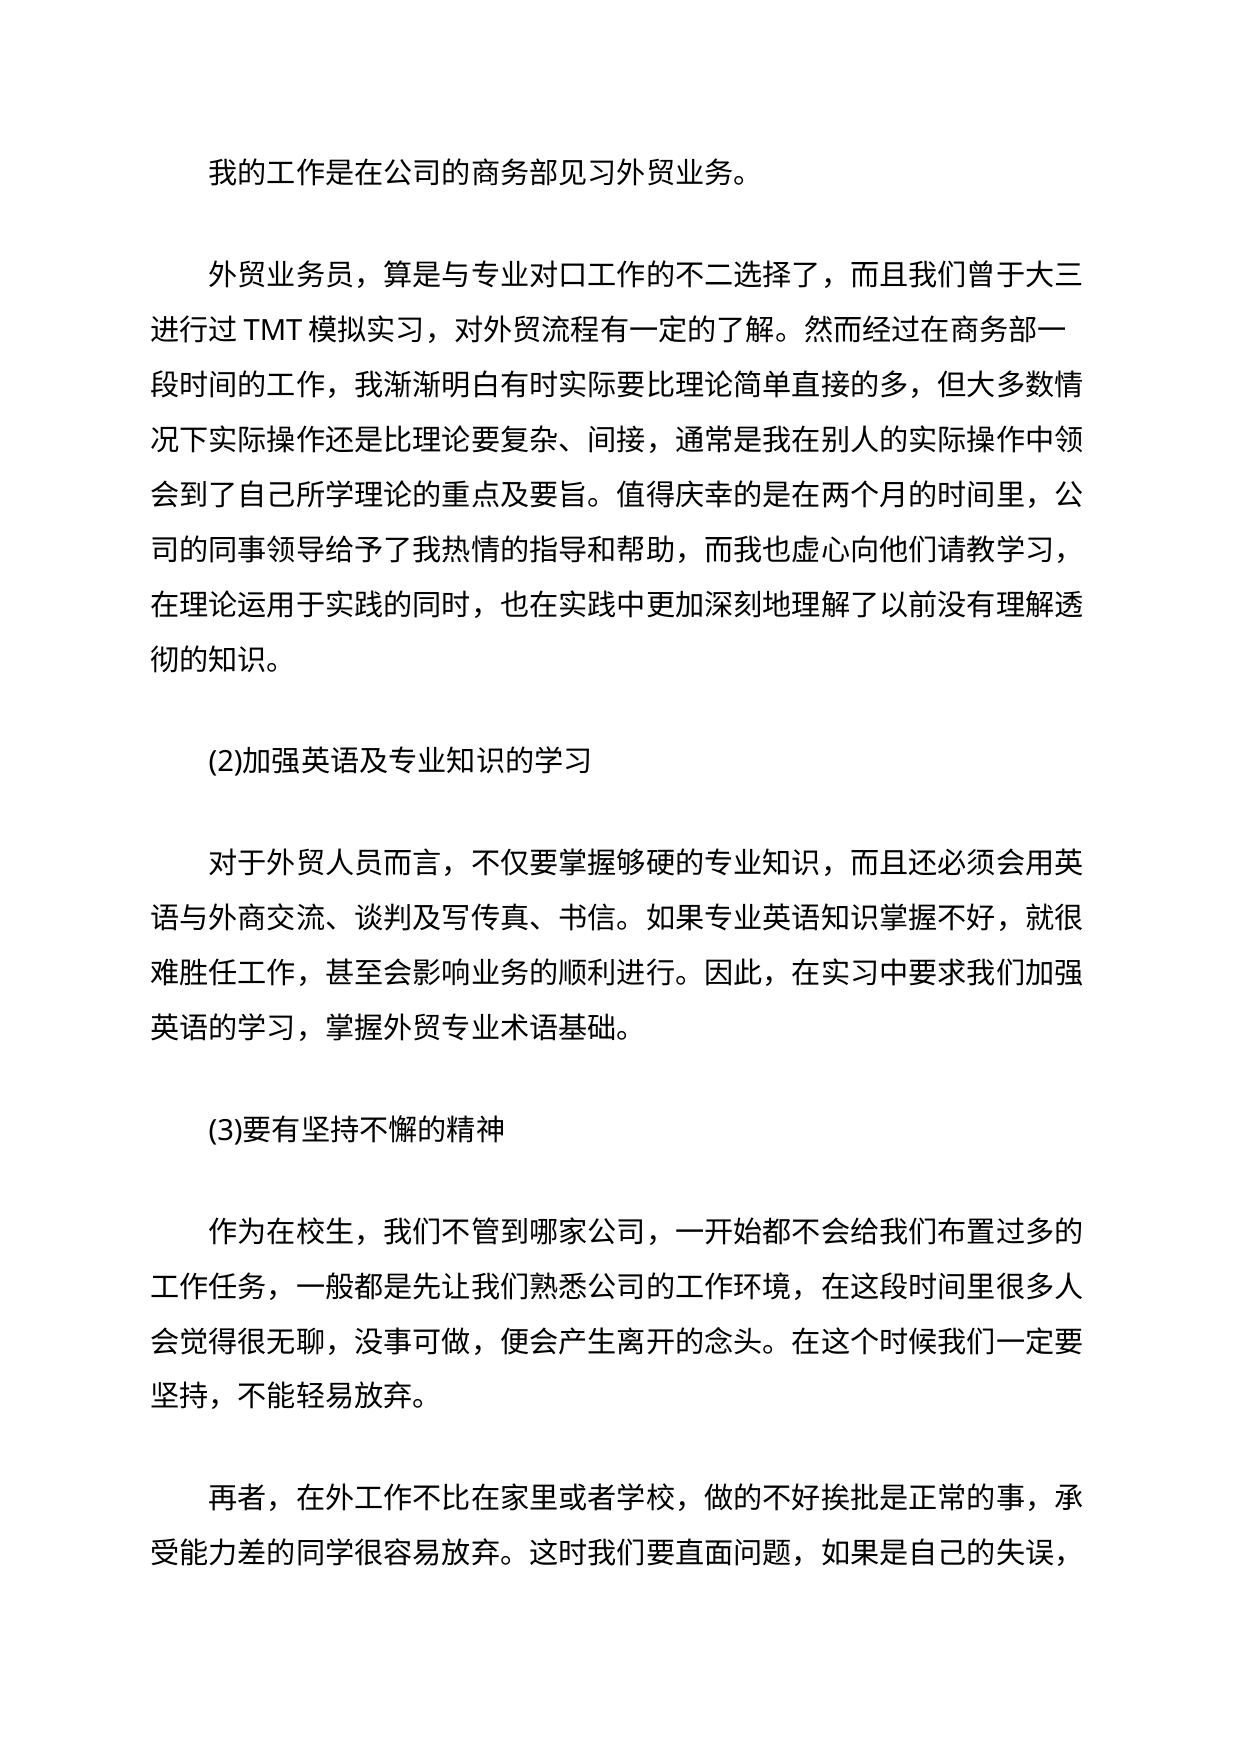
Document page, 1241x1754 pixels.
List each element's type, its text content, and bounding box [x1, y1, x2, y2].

text (2)加强英语及专业知识的学习 [150, 738, 1090, 780]
text 对于外贸人员而言，不仅要掌握够硬的专业知识，而且还必须会用英语与外商交流、谈判及写传真、书信。如果专业英语知识掌握不好，就很难胜任工作，甚至会影响业务的顺利进行。因此，在实习中要求我们加强英语的学习，掌握外贸专业术语基础。 [150, 840, 1090, 1047]
text 我的工作是在公司的商务部见习外贸业务。 [150, 150, 1090, 192]
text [150, 1475, 1090, 1572]
text 作为在校生，我们不管到哪家公司，一开始都不会给我们布置过多的工作任务，一般都是先让我们熟悉公司的工作环境，在这段时间里很多人会觉得很无聊，没事可做，便会产生离开的念头。在这个时候我们一定要坚持，不能轻易放弃。 [150, 1208, 1090, 1415]
text (3)要有坚持不懈的精神 [150, 1106, 1090, 1149]
text 外贸业务员，算是与专业对口工作的不二选择了，而且我们曾于大三进行过TMT模拟实习，对外贸流程有一定的了解。然而经过在商务部一段时间的工作，我渐渐明白有时实际要比理论简单直接的多，但大多数情况下实际操作还是比理论要复杂、间接，通常是我在别人的实际操作中领会到了自己所学理论的重点及要旨。值得庆幸的是在两个月的时间里，公司的同事领导给予了我热情的指导和帮助，而我也虚心向他们请教学习，在理论运用于实践的同时，也在实践中更加深刻地理解了以前没有理解透彻的知识。 [150, 252, 1090, 678]
